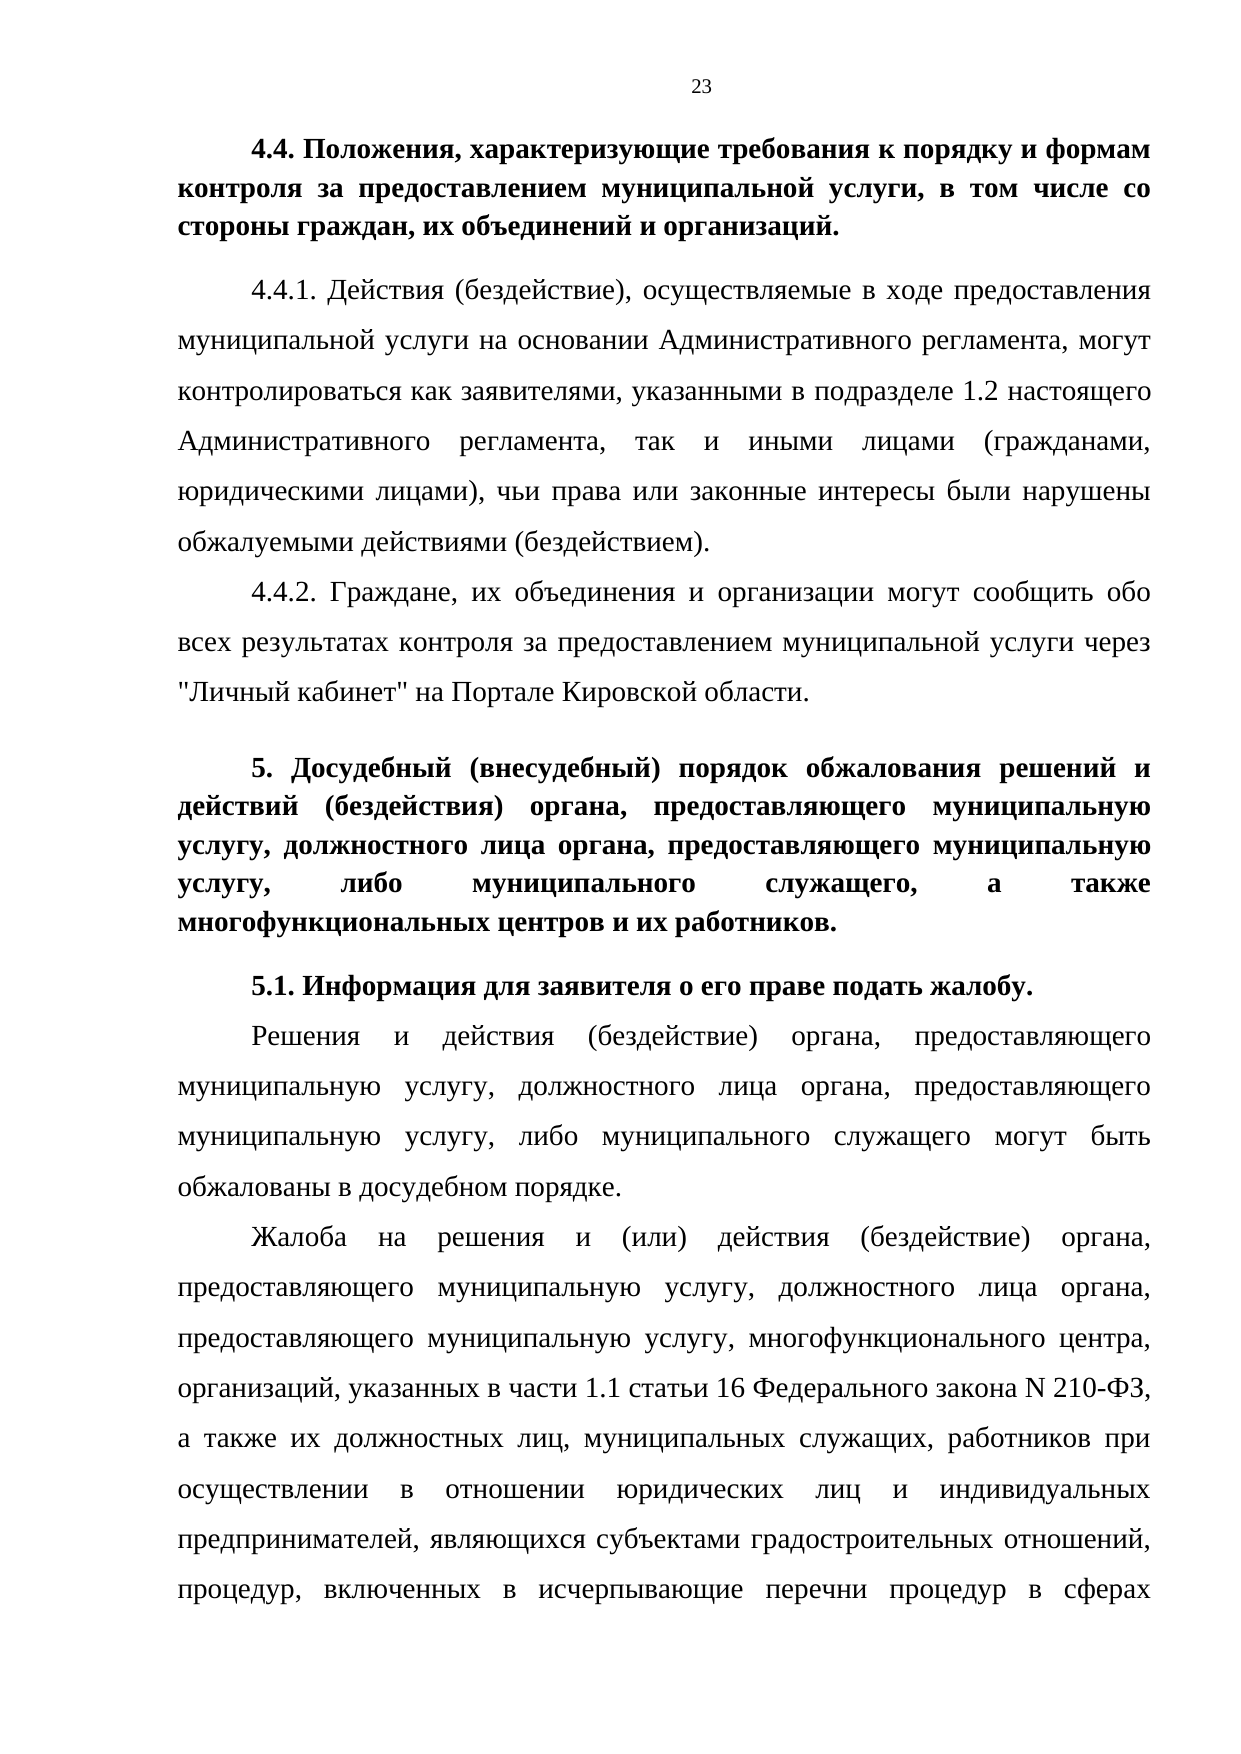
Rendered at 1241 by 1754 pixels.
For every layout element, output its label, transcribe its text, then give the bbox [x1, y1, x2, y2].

title 4.4. Положения, характеризующие требования к порядку и формам контроля за предоставлением муниципальной услуги, в том числе со стороны граждан, их объединений и организаций. [177, 131, 1152, 242]
text Решения и действия (бездействие) органа, предоставляющего муниципальную услугу, должностного лица органа, предоставляющего муниципальную услугу, либо муниципального служащего могут быть обжалованы в досудебном порядке. [177, 1018, 1152, 1202]
text 4.4.1. Действия (бездействие), осуществляемые в ходе предоставления муниципальной услуги на основании Административного регламента, могут контролироваться как заявителями, указанными в подразделе 1.2 настоящего Административного регламента, так и иными лицами (гражданами, юридическими лицами), чьи права или законные интересы были нарушены обжалуемыми действиями (бездействием). [177, 272, 1152, 557]
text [177, 1219, 1152, 1605]
text 4.4.2. Граждане, их объединения и организации могут сообщить обо всех результатах контроля за предоставлением муниципальной услуги через "Личный кабинет" на Портале Кировской области. [177, 574, 1152, 708]
title 5.1. Информация для заявителя о его праве подать жалобу. [177, 968, 1152, 1001]
title 5. Досудебный (внесудебный) порядок обжалования решений и действий (бездействия) органа, предоставляющего муниципальную услугу, должностного лица органа, предоставляющего муниципальную услугу, либо муниципального служащего, а также многофункциональных центров и их работников. [177, 750, 1152, 938]
